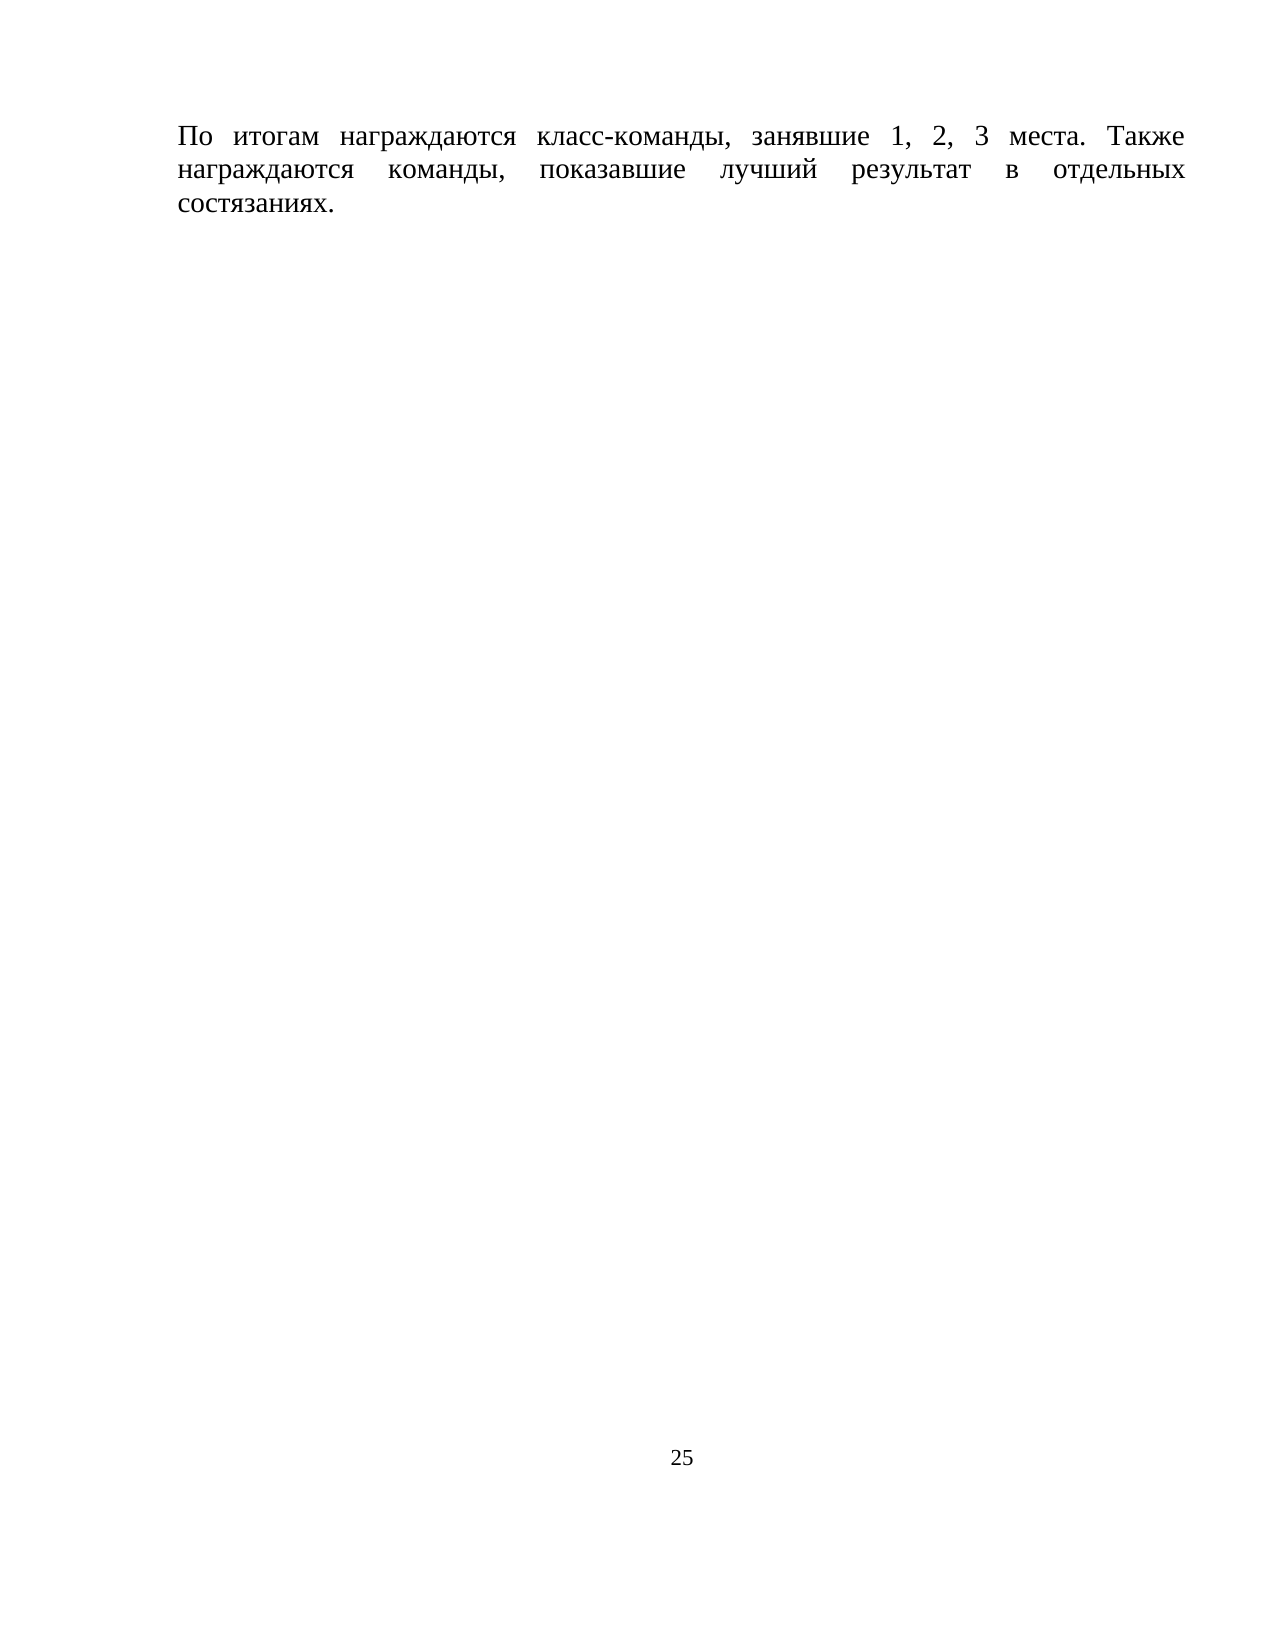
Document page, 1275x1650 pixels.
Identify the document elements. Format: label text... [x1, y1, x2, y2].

text По итогам награждаются класс-команды, занявшие 1, 2, 3 места. Также награждаются команды, показавшие лучший результат в отдельных состязаниях. [177, 118, 1186, 219]
